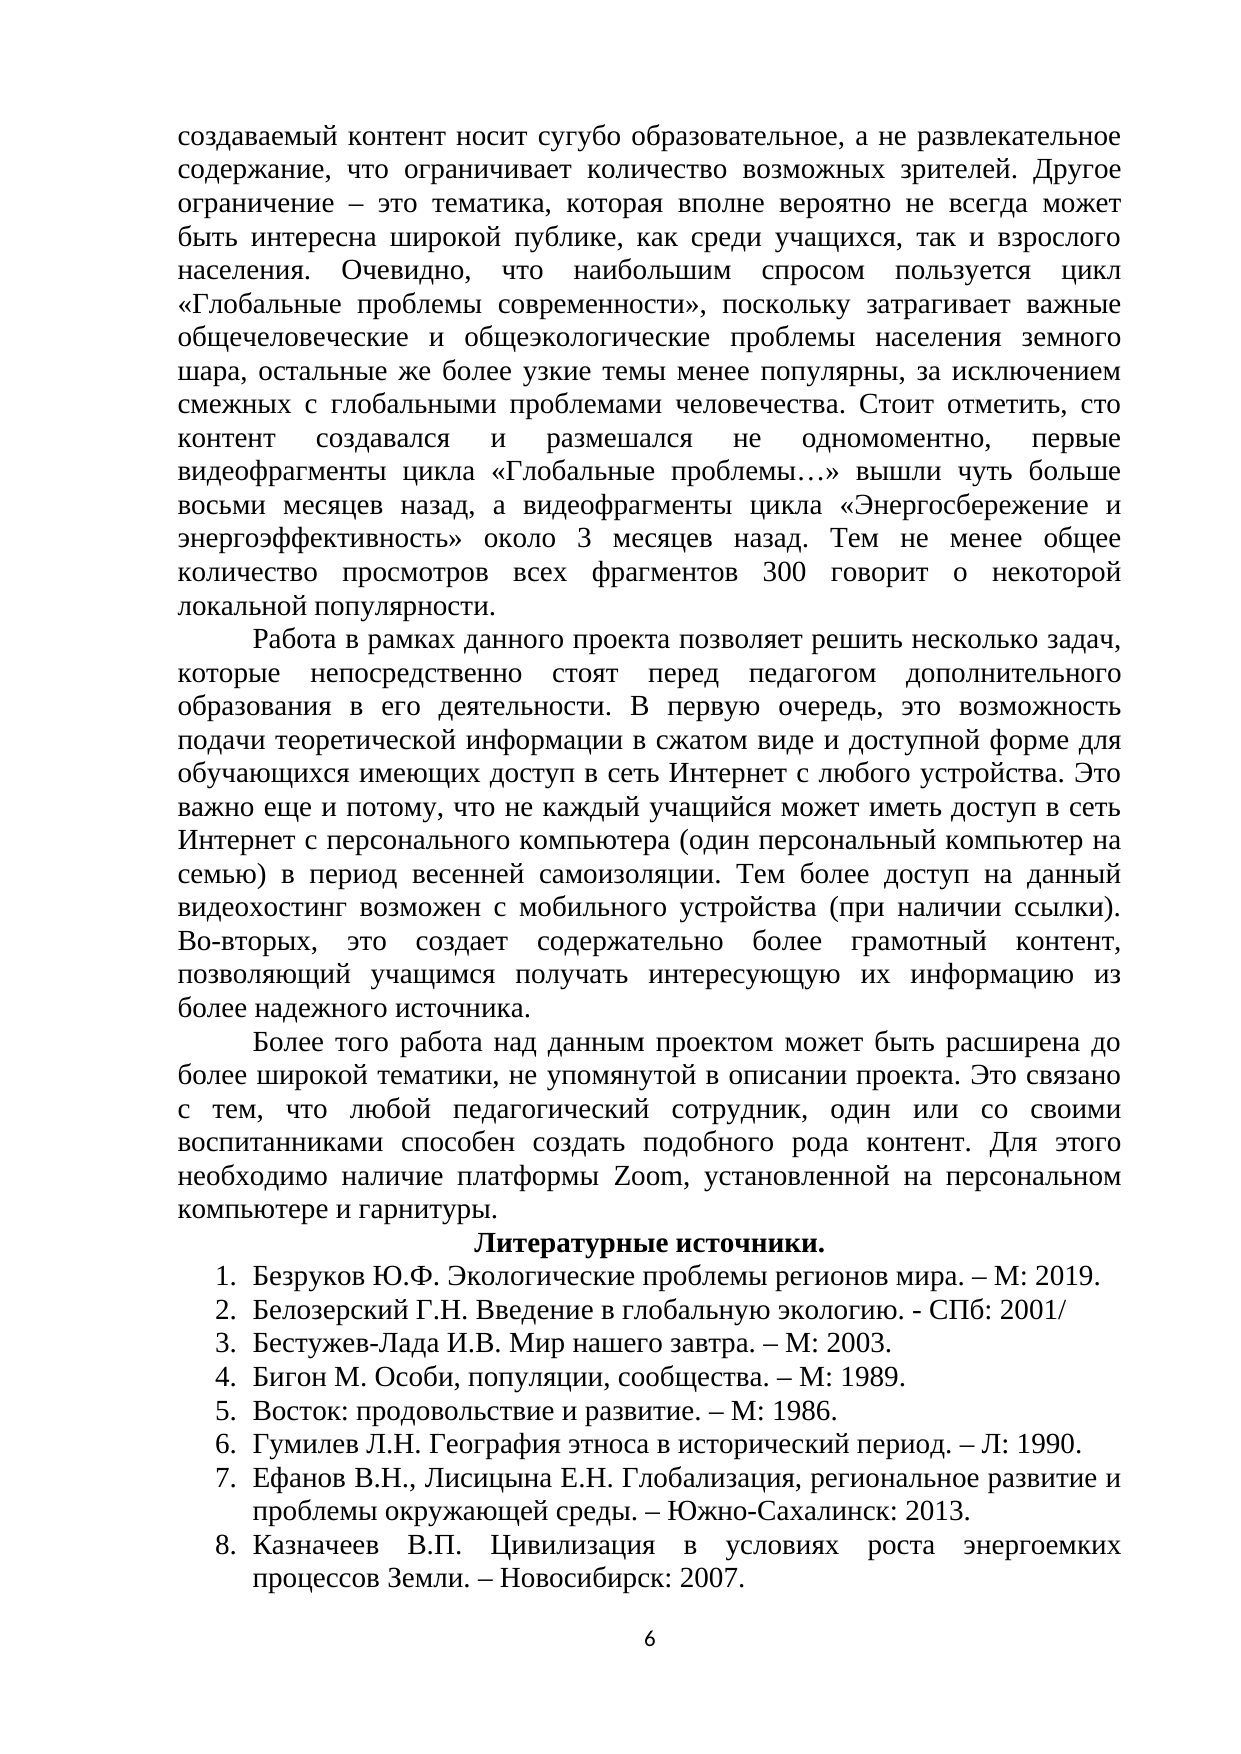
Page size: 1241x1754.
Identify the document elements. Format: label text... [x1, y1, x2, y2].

list Гумилев Л.Н. География этноса в исторический период. – Л: 1990. [215, 1426, 1122, 1460]
text Более того работа над данным проектом может быть расширена до более широкой тематики, не упомянутой в описании проекта. Это связано с тем, что любой педагогический сотрудник, один или со своими воспитанниками способен создать подобного рода контент. Для этого необходимо наличие платформы Zoom, установленной на персональном компьютере и гарнитуры. [177, 1024, 1122, 1225]
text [177, 118, 1122, 621]
text Литературные источники. [177, 1225, 1122, 1258]
list Казначеев В.П. Цивилизация в условиях роста энергоемких процессов Земли. – Новосибирск: 2007. [215, 1527, 1122, 1594]
list Белозерский Г.Н. Введение в глобальную экологию. - СПб: 2001/ [215, 1292, 1122, 1326]
list Ефанов В.Н., Лисицына Е.Н. Глобализация, региональное развитие и проблемы окружающей среды. – Южно-Сахалинск: 2013. [215, 1460, 1122, 1527]
list Восток: продовольствие и развитие. – М: 1986. [215, 1393, 1122, 1426]
text Работа в рамках данного проекта позволяет решить несколько задач, которые непосредственно стоят перед педагогом дополнительного образования в его деятельности. В первую очередь, это возможность подачи теоретической информации в сжатом виде и доступной форме для обучающихся имеющих доступ в сеть Интернет с любого устройства. Это важно еще и потому, что не каждый учащийся может иметь доступ в сеть Интернет с персонального компьютера (один персональный компьютер на семью) в период весенней самоизоляции. Тем более доступ на данный видеохостинг возможен с мобильного устройства (при наличии ссылки). Во-вторых, это создает содержательно более грамотный контент, позволяющий учащимся получать интересующую их информацию из более надежного источника. [177, 621, 1122, 1024]
list Бигон М. Особи, популяции, сообщества. – М: 1989. [215, 1359, 1122, 1393]
list Бестужев-Лада И.В. Мир нашего завтра. – М: 2003. [215, 1326, 1122, 1359]
list Безруков Ю.Ф. Экологические проблемы регионов мира. – М: 2019. [215, 1258, 1122, 1292]
